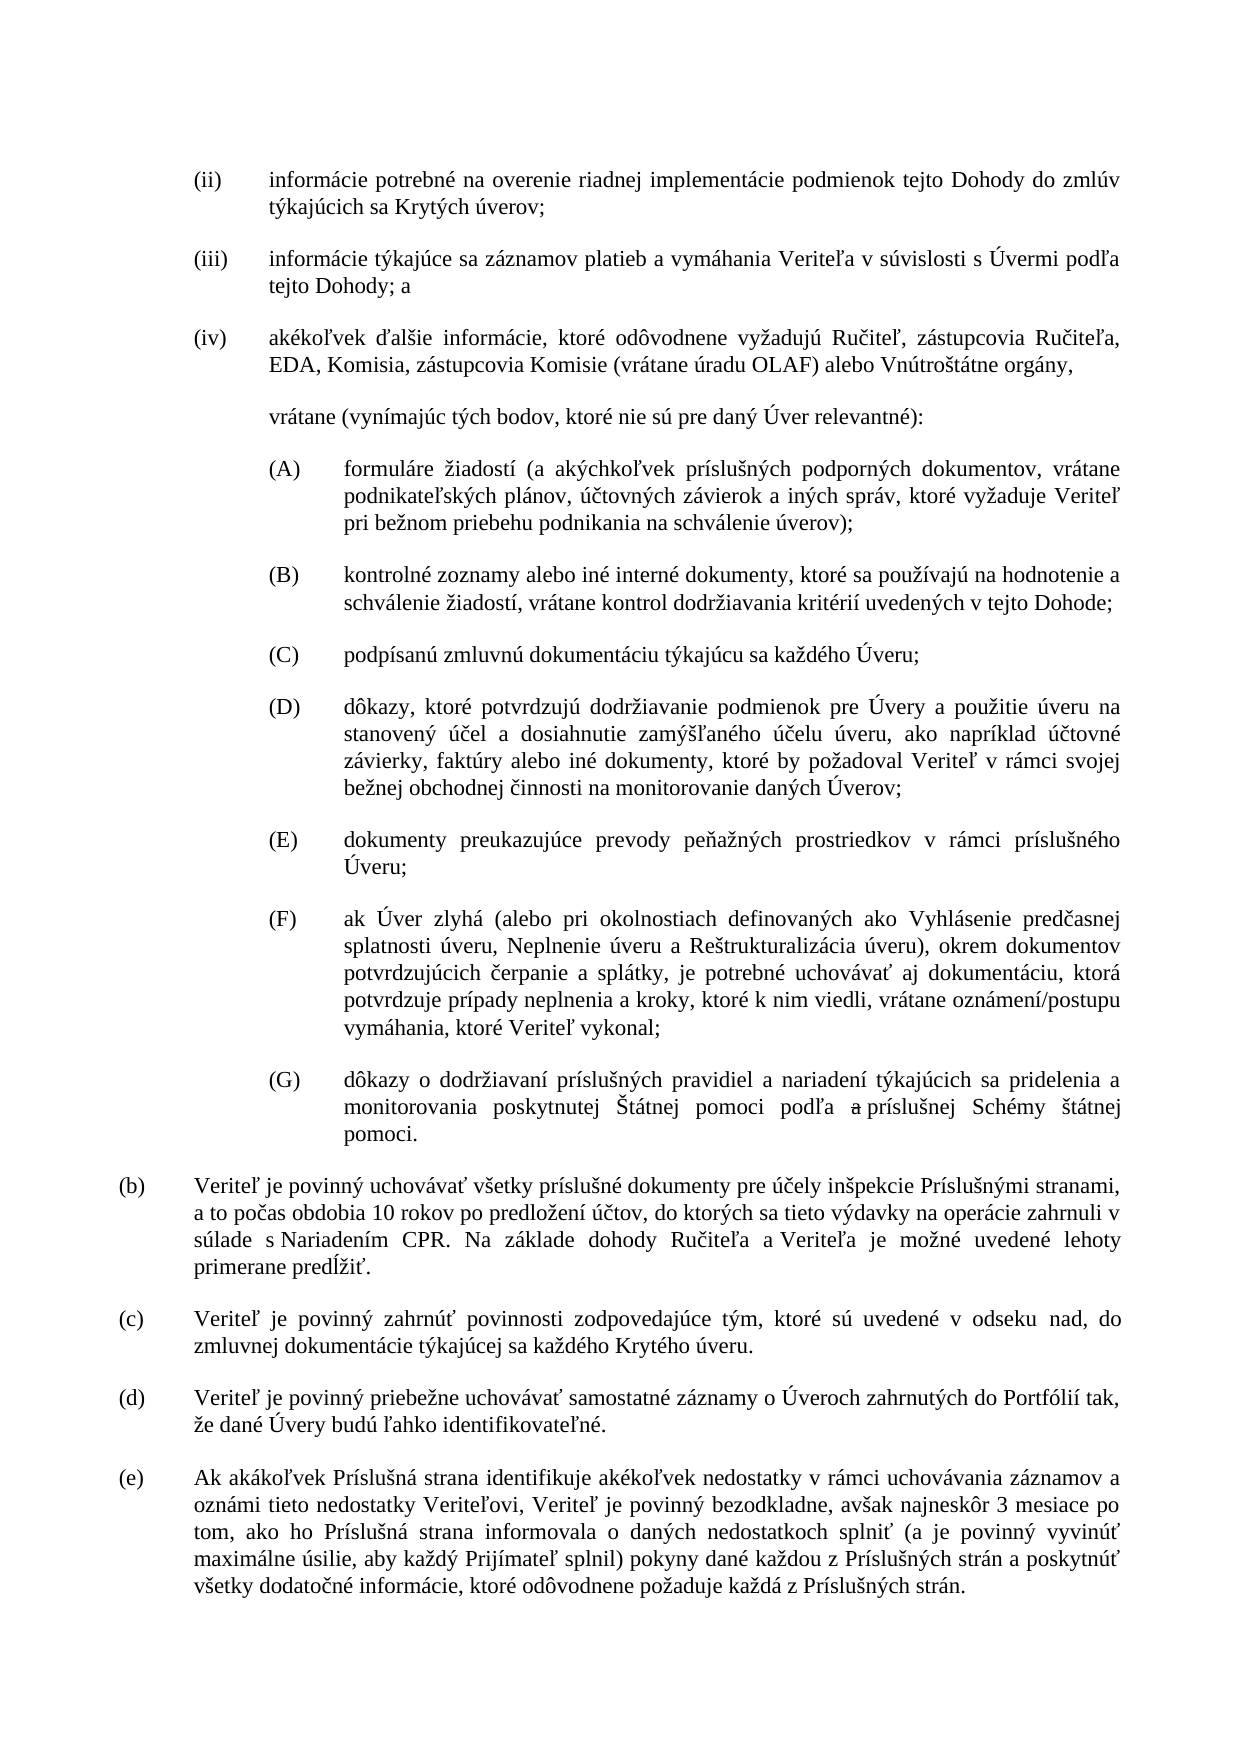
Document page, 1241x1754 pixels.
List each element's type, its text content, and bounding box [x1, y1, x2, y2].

list ak Úver zlyhá (alebo pri okolnostiach definovaných ako Vyhlásenie predčasnej splatnosti úveru, Neplnenie úveru a Reštrukturalizácia úveru), okrem dokumentov potvrdzujúcich čerpanie a splátky, je potrebné uchovávať aj dokumentáciu, ktorá potvrdzuje prípady neplnenia a kroky, ktoré k nim viedli, vrátane oznámení/postupu vymáhania, ktoré Veriteľ vykonal; [268, 904, 1122, 1040]
list Ak akákoľvek Príslušná strana identifikuje akékoľvek nedostatky v rámci uchovávania záznamov a oznámi tieto nedostatky Veriteľovi, Veriteľ je povinný bezodkladne, avšak najneskôr 3 mesiace po tom, ako ho Príslušná strana informovala o daných nedostatkoch splniť (a je povinný vyvinúť maximálne úsilie, aby každý Prijímateľ splnil) pokyny dané každou z Príslušných strán a poskytnúť všetky dodatočné informácie, ktoré odôvodnene požaduje každá z Príslušných strán. [118, 1463, 1122, 1598]
list Veriteľ je povinný zahrnúť povinnosti zodpovedajúce tým, ktoré sú uvedené v odseku (b) vyššie, do zmluvnej dokumentácie týkajúcej sa každého Krytého úveru. [118, 1304, 1122, 1359]
list informácie týkajúce sa záznamov platieb a vymáhania Veriteľa v súvislosti s Úvermi podľa tejto Dohody; a [193, 244, 1122, 298]
list kontrolné zoznamy alebo iné interné dokumenty, ktoré sa používajú na hodnotenie a schválenie žiadostí, vrátane kontrol dodržiavania kritérií uvedených v tejto Dohode; [268, 561, 1122, 615]
list Veriteľ je povinný priebežne uchovávať samostatné záznamy o Úveroch zahrnutých do Portfólií tak, že dané Úvery budú ľahko identifikovateľné. [118, 1384, 1122, 1438]
list dôkazy, ktoré potvrdzujú dodržiavanie podmienok pre Úvery a použitie úveru na stanovený účel a dosiahnutie zamýšľaného účelu úveru, ako napríklad účtovné závierky, faktúry alebo iné dokumenty, ktoré by požadoval Veriteľ v rámci svojej bežnej obchodnej činnosti na monitorovanie daných Úverov; [268, 692, 1122, 800]
list formuláre žiadostí (a akýchkoľvek príslušných podporných dokumentov, vrátane podnikateľských plánov, účtovných závierok a iných správ, ktoré vyžaduje Veriteľ pri bežnom priebehu podnikania na schválenie úverov); [268, 454, 1122, 536]
list informácie potrebné na overenie riadnej implementácie podmienok tejto Dohody do zmlúv týkajúcich sa Krytých úverov; [193, 165, 1122, 219]
list Veriteľ je povinný uchovávať všetky príslušné dokumenty pre účely inšpekcie Príslušnými stranami, a to počas obdobia 10 rokov po predložení účtov, do ktorých sa tieto výdavky na operácie zahrnuli v súlade s Nariadením CPR. Na základe dohody Ručiteľa a Veriteľa je možné uvedené lehoty primerane predĺžiť. [118, 1171, 1122, 1279]
list akékoľvek ďalšie informácie, ktoré odôvodnene vyžadujú Ručiteľ, zástupcovia Ručiteľa, EDA, Komisia, zástupcovia Komisie (vrátane úradu OLAF) alebo Vnútroštátne orgány, [193, 323, 1122, 377]
list dôkazy o dodržiavaní príslušných pravidiel a nariadení týkajúcich sa pridelenia a monitorovania poskytnutej Štátnej pomoci podľa a príslušnej Schémy štátnej pomoci. [268, 1065, 1122, 1146]
list podpísanú zmluvnú dokumentáciu týkajúcu sa každého Úveru; [268, 640, 1122, 667]
list dokumenty preukazujúce prevody peňažných prostriedkov v rámci príslušného Úveru; [268, 825, 1122, 879]
text vrátane (vynímajúc tých bodov, ktoré nie sú pre daný Úver relevantné): [268, 402, 1122, 429]
